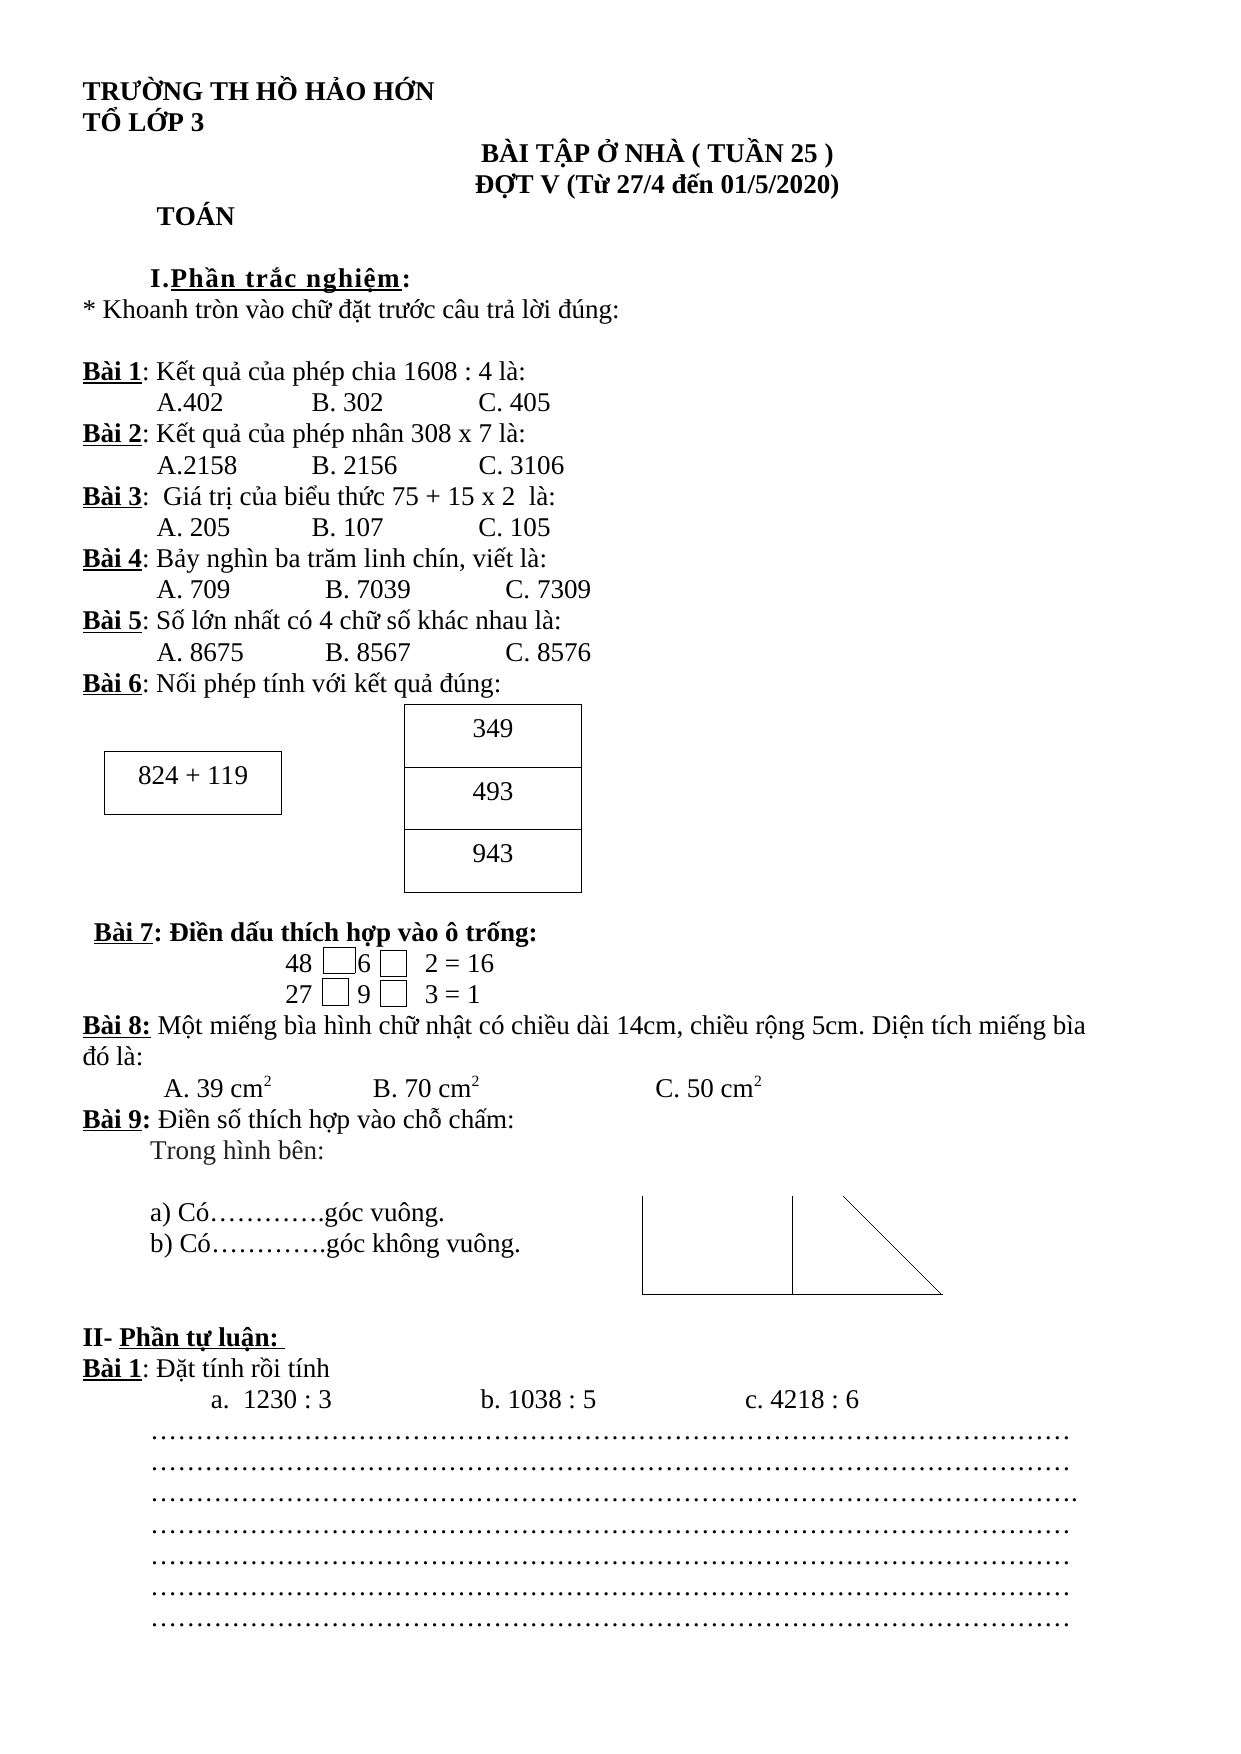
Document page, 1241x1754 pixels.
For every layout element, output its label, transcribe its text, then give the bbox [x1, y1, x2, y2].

text a) Có………….góc vuông. [150, 1196, 1090, 1227]
text A. 39 cm2 B. 70 cm2 C. 50 cm2 [82, 1072, 1090, 1103]
text A. 205 B. 107 C. 105 [82, 511, 1090, 542]
text Bài 7: Điền dấu thích hợp vào ô trống: [94, 916, 1090, 947]
text A. 8675 B. 8567 C. 8576 [82, 636, 1090, 667]
text Trong hình bên: [150, 1134, 1090, 1165]
text b) Có………….góc không vuông. [150, 1227, 1090, 1258]
text * Khoanh tròn vào chữ đặt trước câu trả lời đúng: [82, 293, 1090, 324]
text A.402 B. 302 C. 405 [82, 386, 1090, 418]
text Bài 2: Kết quả của phép nhân 308 x 7 là: [82, 418, 1090, 449]
text Bài 9: Điền số thích hợp vào chỗ chấm: [82, 1103, 1090, 1134]
text 48 6 2 = 16 [150, 947, 1090, 978]
text BÀI TẬP Ở NHÀ ( TUẦN 25 ) [82, 137, 1090, 168]
text TRƯỜNG TH HỒ HẢO HỚN [82, 75, 1090, 106]
text TOÁN [82, 199, 1090, 231]
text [150, 1414, 1090, 1632]
text a. 1230 : 3 b. 1038 : 5 c. 4218 : 6 [82, 1383, 1090, 1414]
text 27 9 3 = 1 [150, 978, 1090, 1009]
text ĐỢT V (Từ 27/4 đến 01/5/2020) [82, 168, 1090, 199]
text TỔ LỚP 3 [82, 106, 1090, 137]
text Bài 5: Số lớn nhất có 4 chữ số khác nhau là: [82, 604, 1090, 636]
subtitle I.Phần trắc nghiệm: [150, 262, 1090, 293]
text Bài 1: Đặt tính rồi tính [82, 1352, 1090, 1383]
text Bài 1: Kết quả của phép chia 1608 : 4 là: [82, 355, 1090, 386]
text Bài 8: Một miếng bìa hình chữ nhật có chiều dài 14cm, chiều rộng 5cm. Diện tích miếng bìa đó là: [82, 1009, 1090, 1072]
text Bài 6: Nối phép tính với kết quả đúng: [82, 667, 1090, 698]
text Bài 4: Bảy nghìn ba trăm linh chín, viết là: [82, 542, 1090, 573]
text A. 709 B. 7039 C. 7309 [82, 573, 1090, 604]
text II- Phần tự luận: [82, 1321, 1090, 1352]
text Bài 3: Giá trị của biểu thức 75 + 15 x 2 là: [82, 480, 1090, 511]
text A.2158 B. 2156 C. 3106 [150, 449, 1090, 480]
